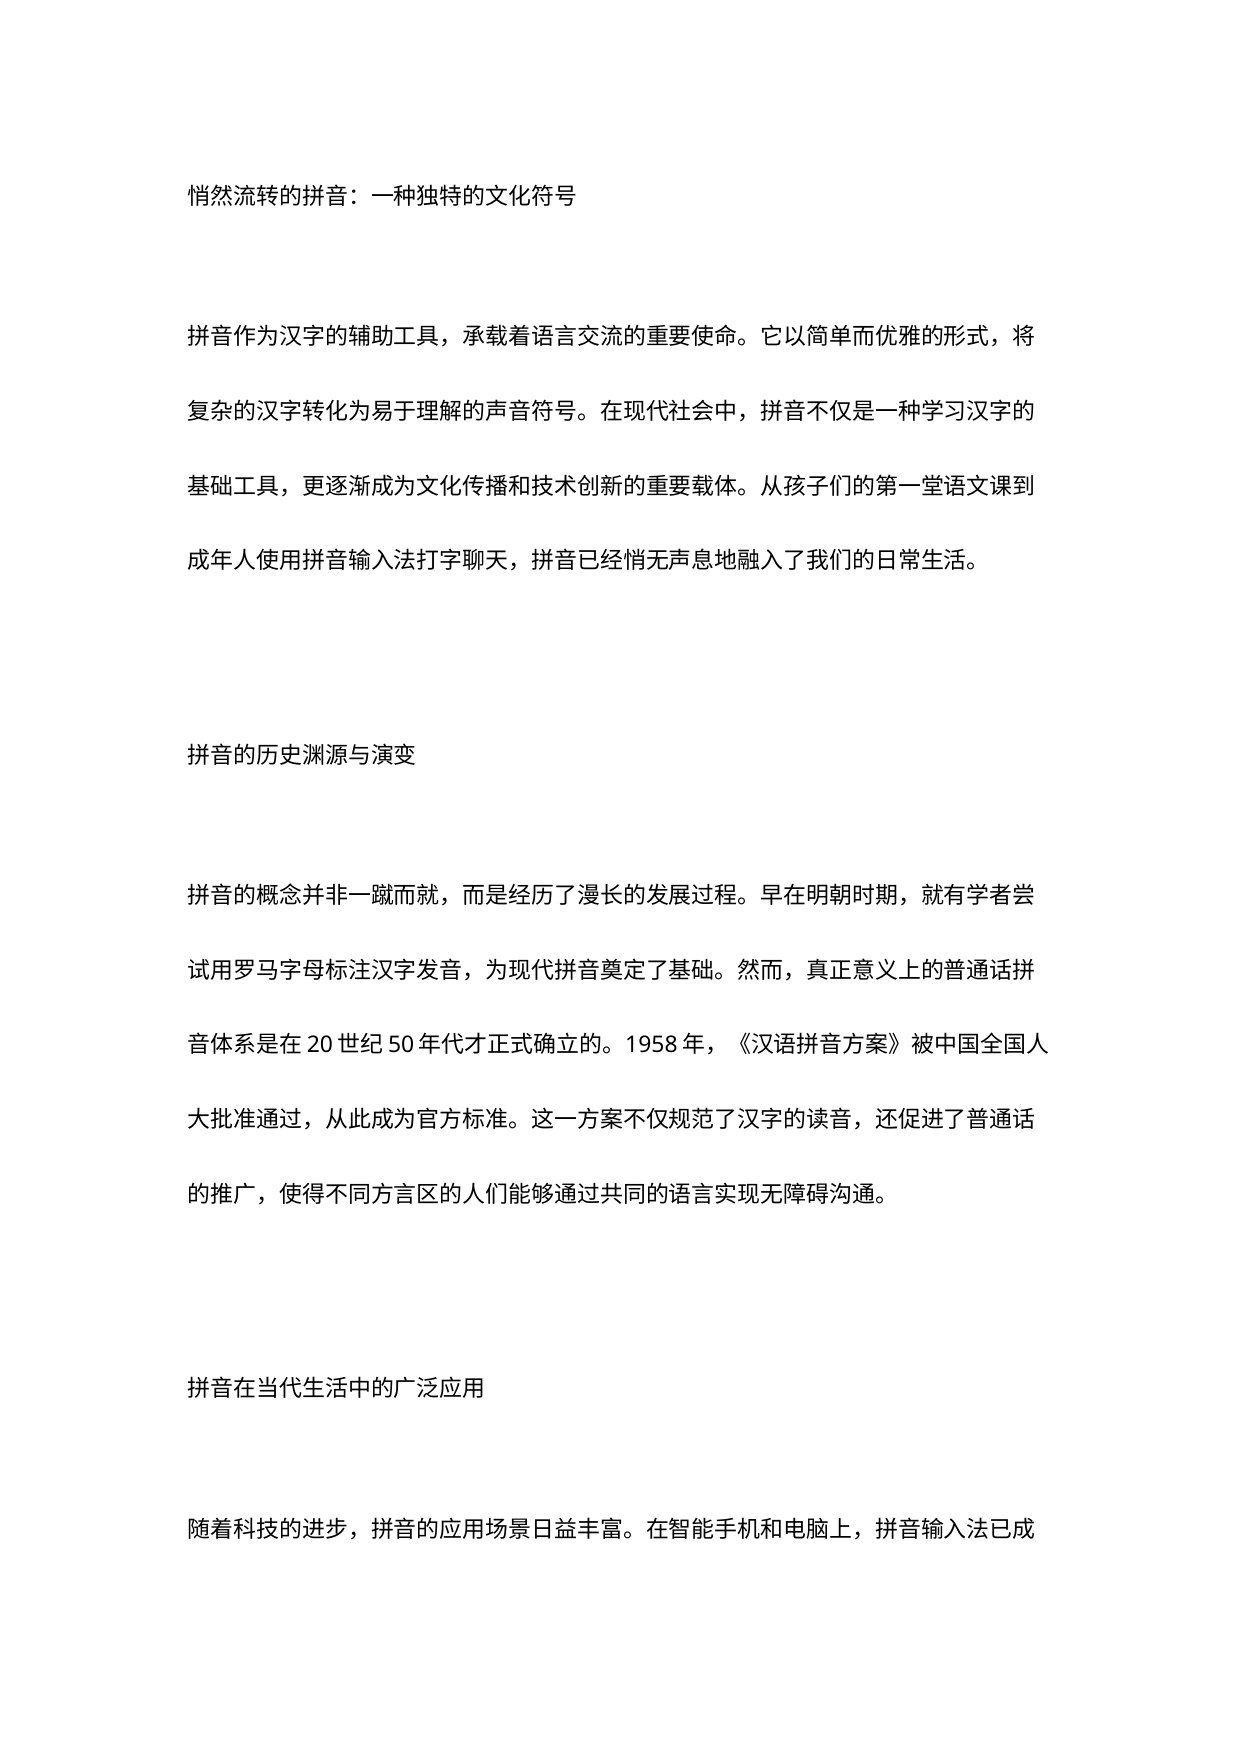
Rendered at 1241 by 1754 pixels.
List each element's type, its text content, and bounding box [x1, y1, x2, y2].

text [187, 1494, 1053, 1559]
text 拼音的概念并非一蹴而就，而是经历了漫长的发展过程。早在明朝时期，就有学者尝试用罗马字母标注汉字发音，为现代拼音奠定了基础。然而，真正意义上的普通话拼音体系是在20世纪50年代才正式确立的。1958年，《汉语拼音方案》被中国全国人大批准通过，从此成为官方标准。这一方案不仅规范了汉字的读音，还促进了普通话的推广，使得不同方言区的人们能够通过共同的语言实现无障碍沟通。 [187, 861, 1053, 1225]
text 悄然流转的拼音：一种独特的文化符号 [187, 162, 1053, 227]
text 拼音的历史渊源与演变 [187, 721, 1053, 786]
text 拼音作为汉字的辅助工具，承载着语言交流的重要使命。它以简单而优雅的形式，将复杂的汉字转化为易于理解的声音符号。在现代社会中，拼音不仅是一种学习汉字的基础工具，更逐渐成为文化传播和技术创新的重要载体。从孩子们的第一堂语文课到成年人使用拼音输入法打字聊天，拼音已经悄无声息地融入了我们的日常生活。 [187, 302, 1053, 591]
text 拼音在当代生活中的广泛应用 [187, 1354, 1053, 1419]
